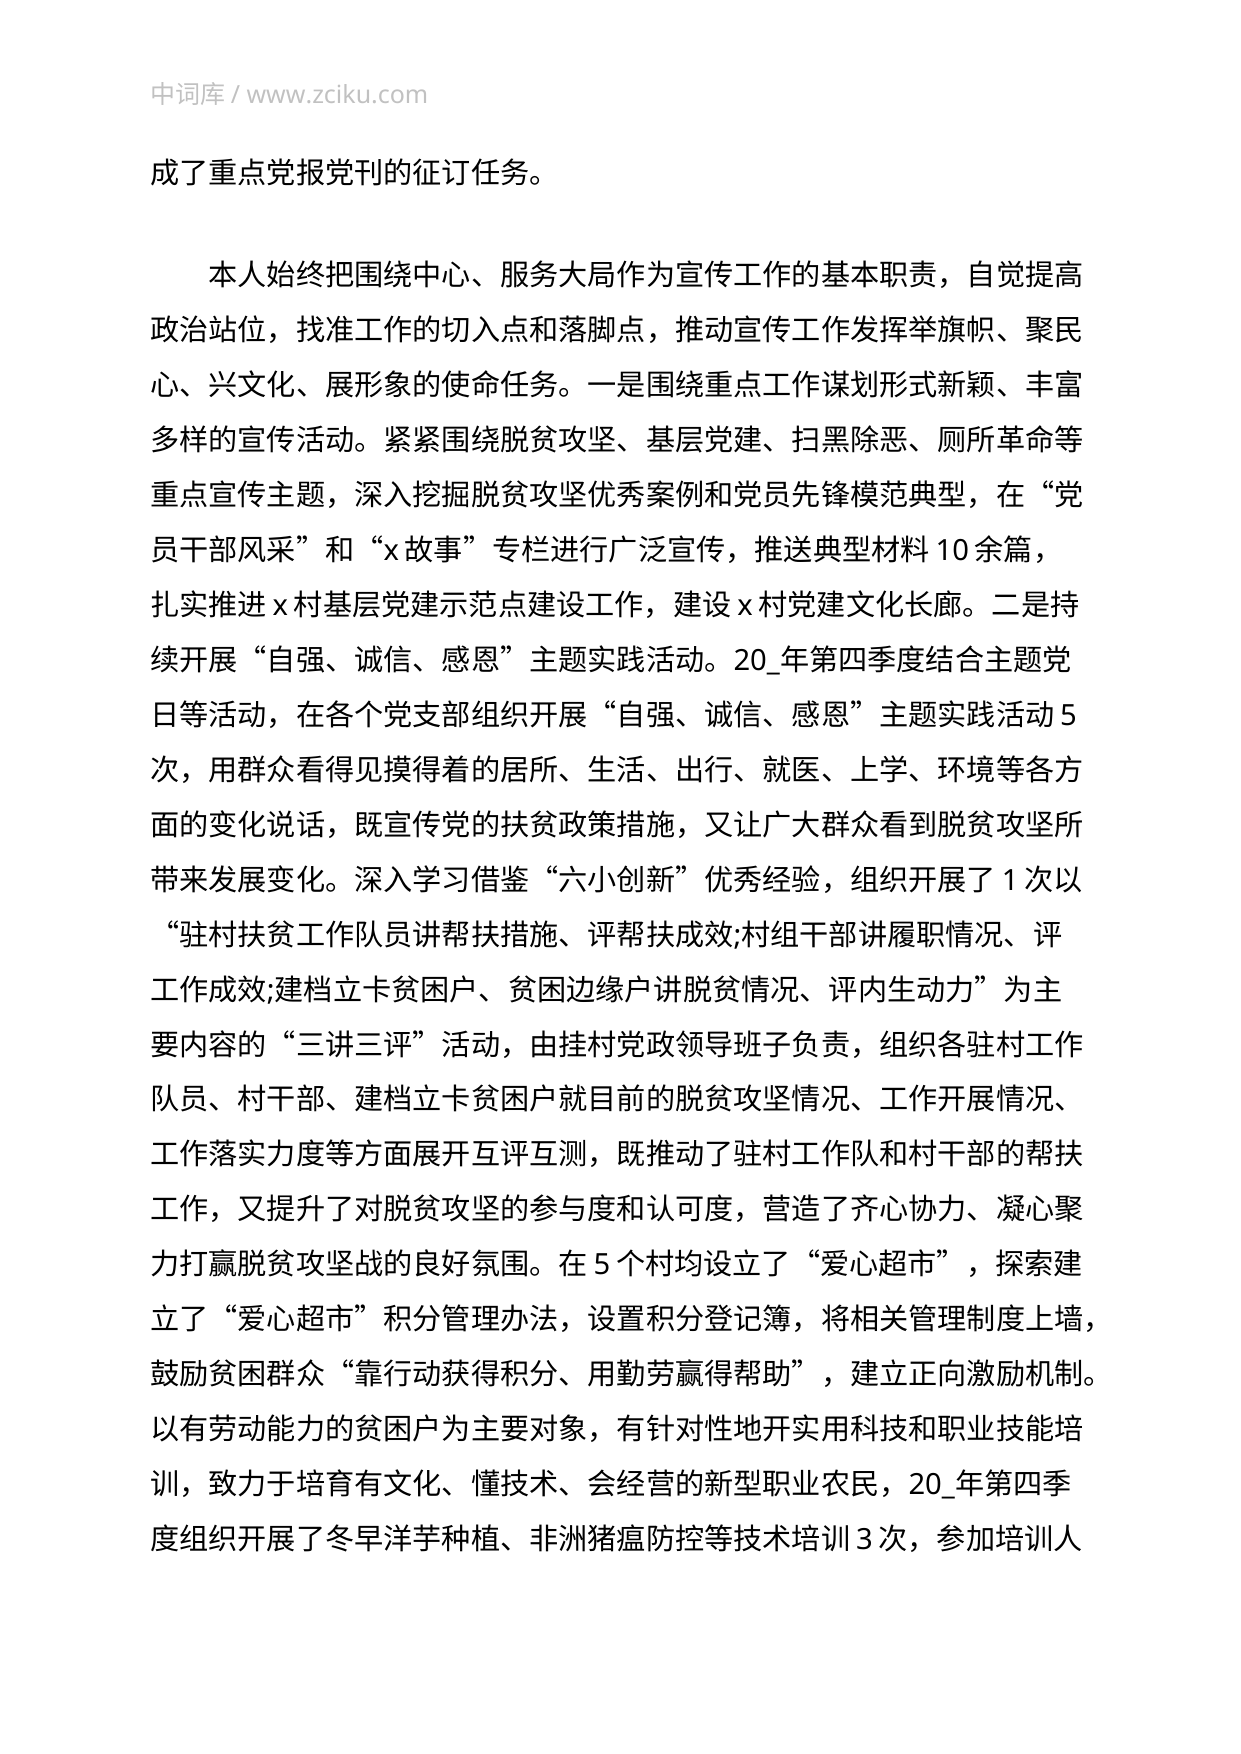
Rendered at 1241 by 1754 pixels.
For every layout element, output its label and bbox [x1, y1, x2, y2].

text [150, 252, 1090, 1558]
text [150, 150, 1090, 192]
